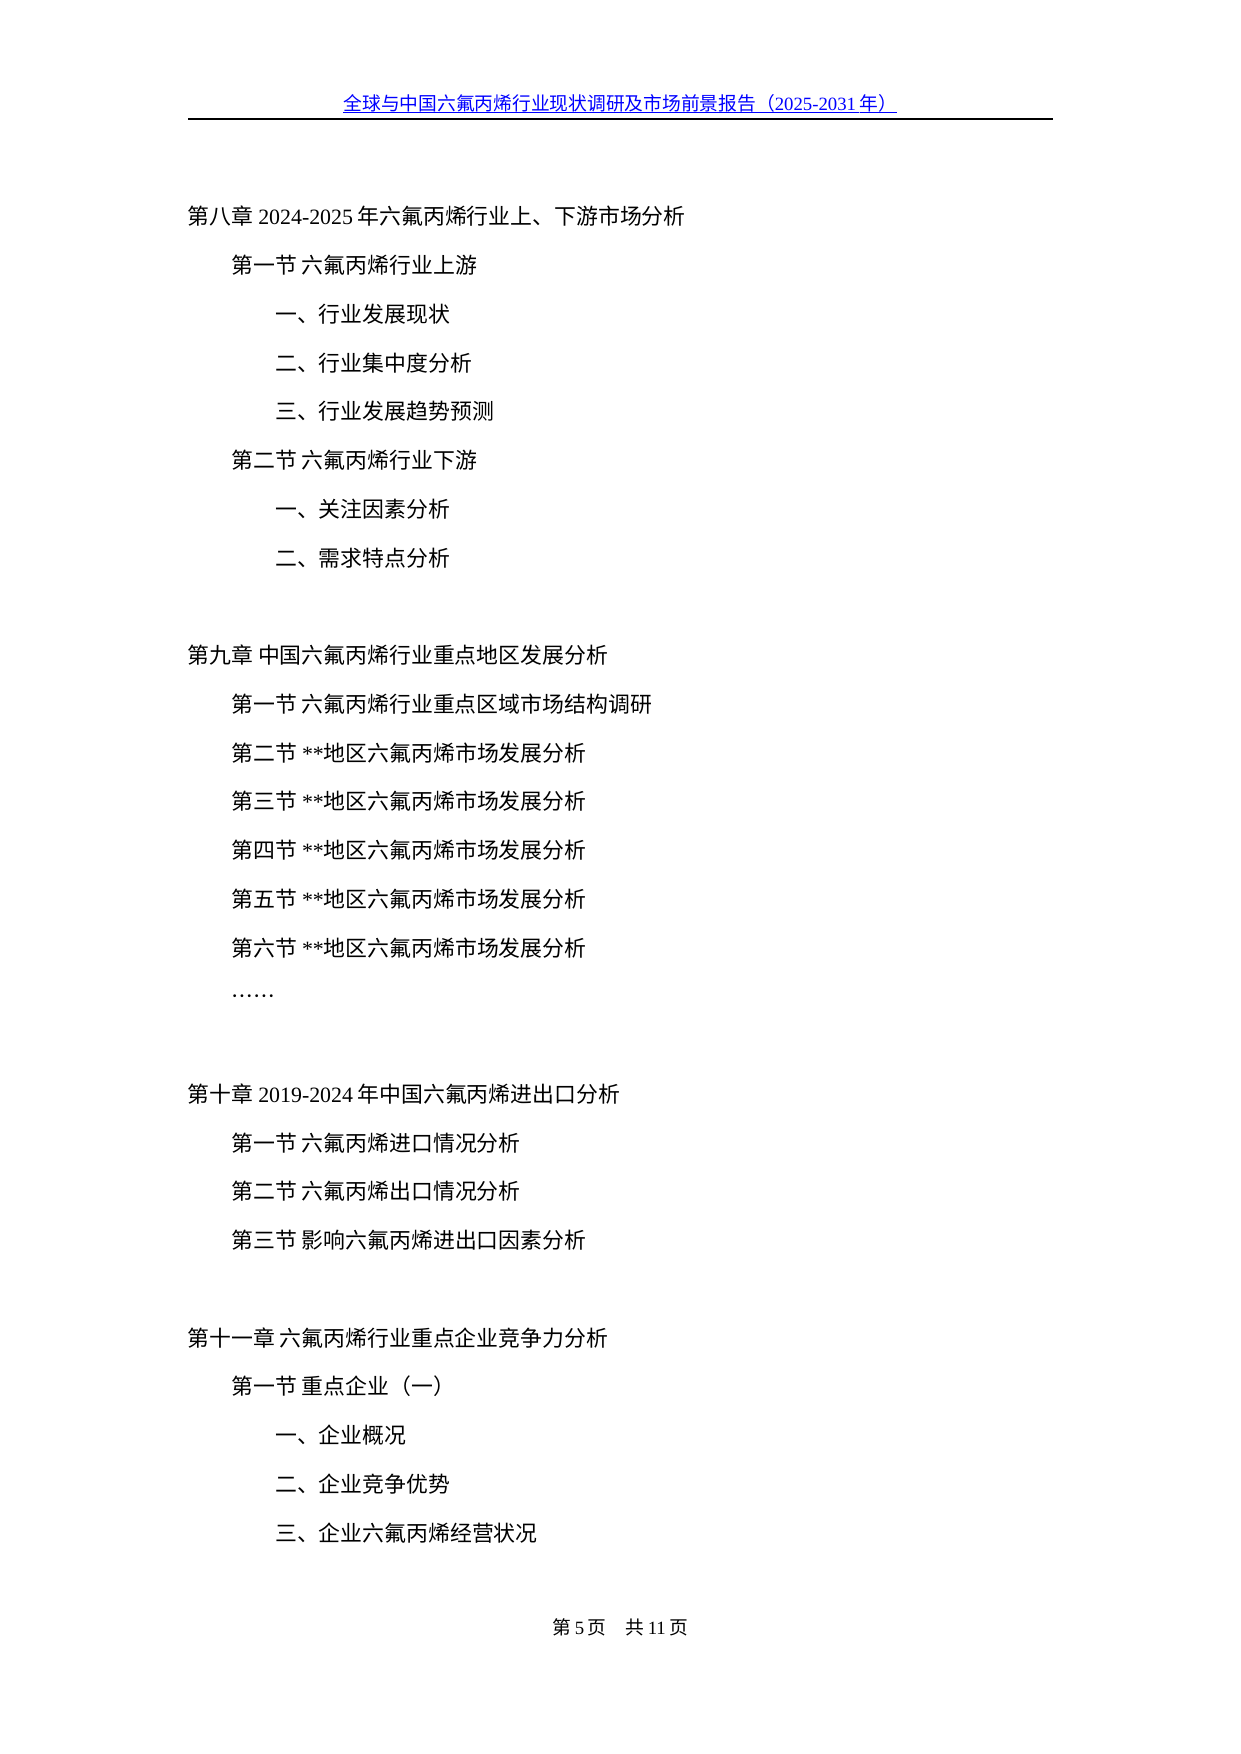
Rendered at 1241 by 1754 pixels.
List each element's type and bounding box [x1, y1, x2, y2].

text [187, 150, 1053, 1548]
